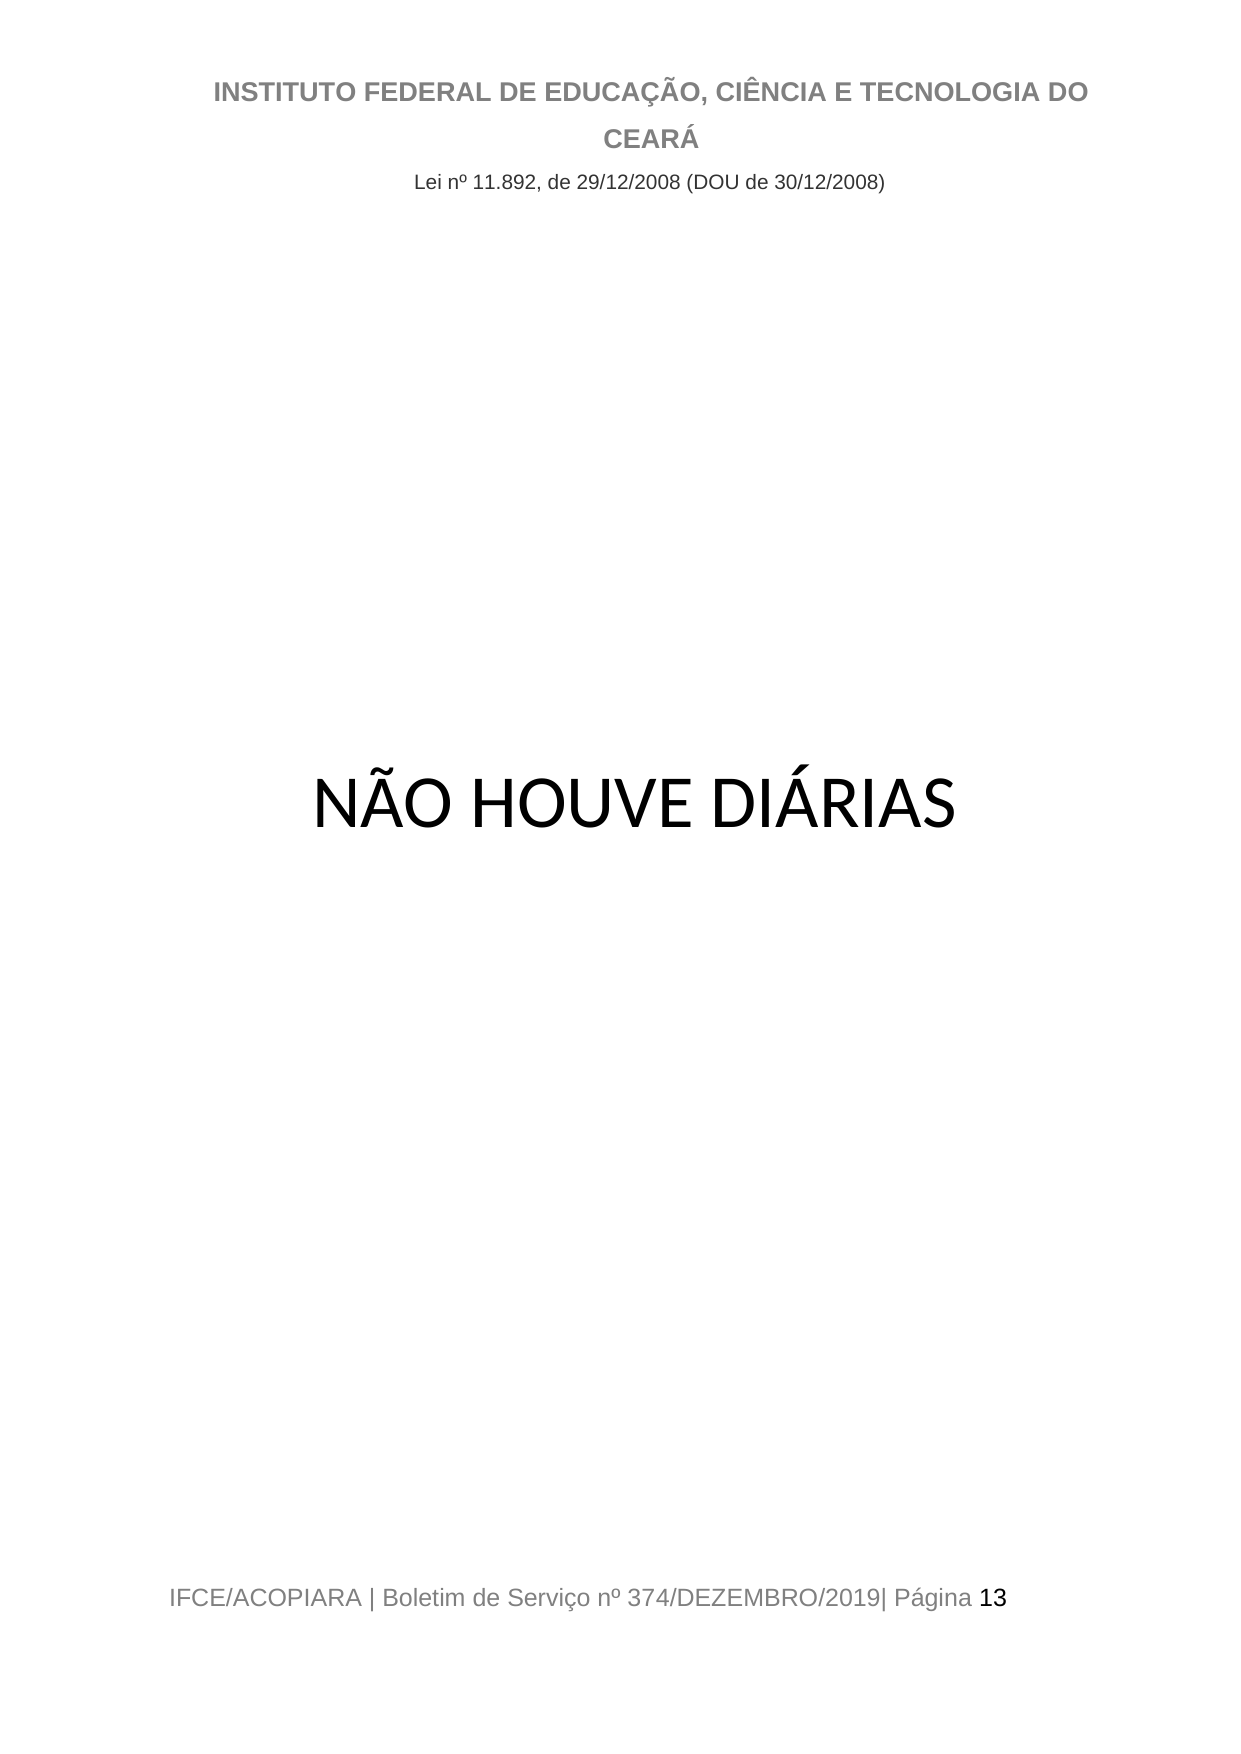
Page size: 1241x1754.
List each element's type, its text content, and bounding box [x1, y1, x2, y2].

text NÃO HOUVE DIÁRIAS [124, 754, 1164, 846]
